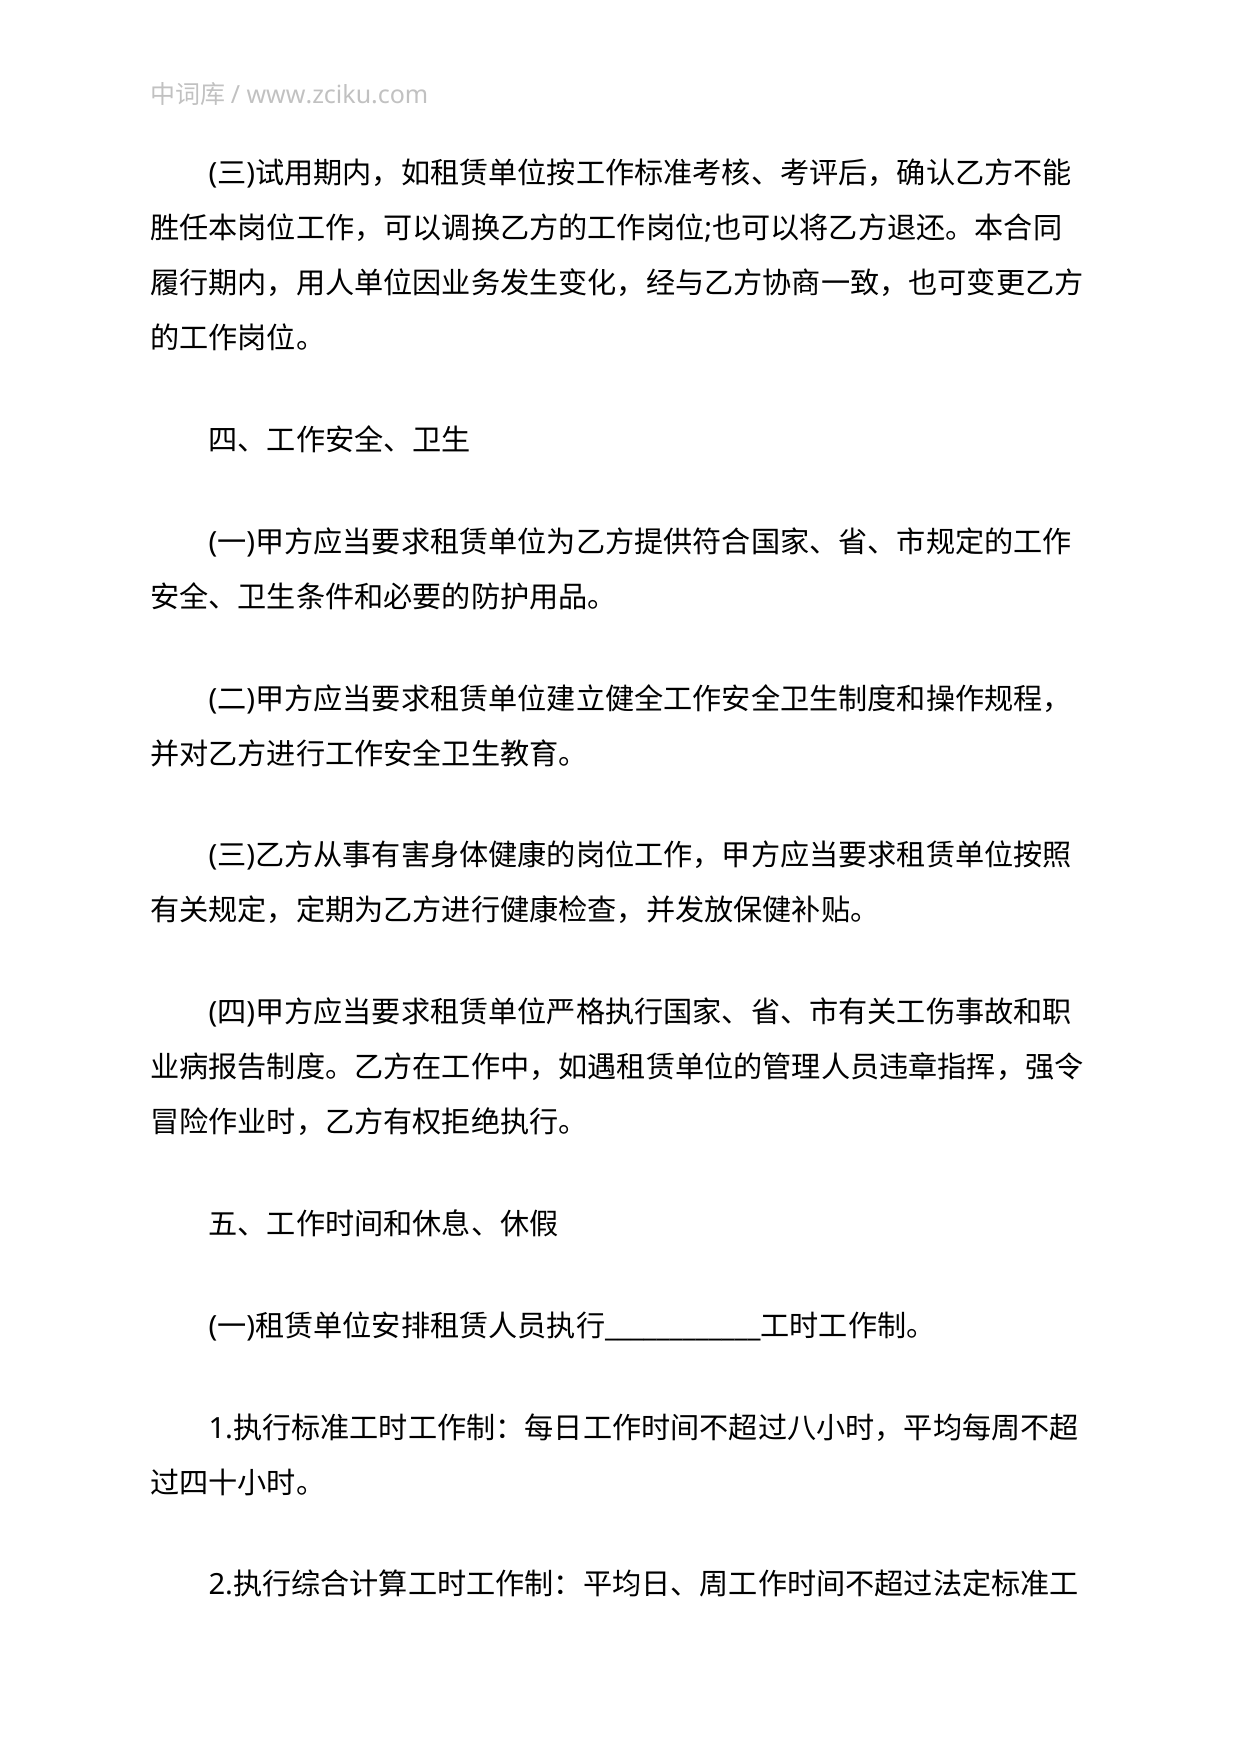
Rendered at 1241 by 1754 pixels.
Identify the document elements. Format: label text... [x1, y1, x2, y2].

text (一)租赁单位安排租赁人员执行____________工时工作制。 [150, 1302, 1090, 1344]
text (二)甲方应当要求租赁单位建立健全工作安全卫生制度和操作规程，并对乙方进行工作安全卫生教育。 [150, 675, 1090, 772]
text (三)乙方从事有害身体健康的岗位工作，甲方应当要求租赁单位按照有关规定，定期为乙方进行健康检查，并发放保健补贴。 [150, 832, 1090, 929]
text 五、工作时间和休息、休假 [150, 1200, 1090, 1243]
text 1.执行标准工时工作制：每日工作时间不超过八小时，平均每周不超过四十小时。 [150, 1404, 1090, 1501]
text (一)甲方应当要求租赁单位为乙方提供符合国家、省、市规定的工作安全、卫生条件和必要的防护用品。 [150, 518, 1090, 616]
text (三)试用期内，如租赁单位按工作标准考核、考评后，确认乙方不能胜任本岗位工作，可以调换乙方的工作岗位;也可以将乙方退还。本合同履行期内，用人单位因业务发生变化，经与乙方协商一致，也可变更乙方的工作岗位。 [150, 150, 1090, 357]
text (四)甲方应当要求租赁单位严格执行国家、省、市有关工伤事故和职业病报告制度。乙方在工作中，如遇租赁单位的管理人员违章指挥，强令冒险作业时，乙方有权拒绝执行。 [150, 989, 1090, 1141]
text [150, 1561, 1090, 1603]
text 四、工作安全、卫生 [150, 417, 1090, 459]
